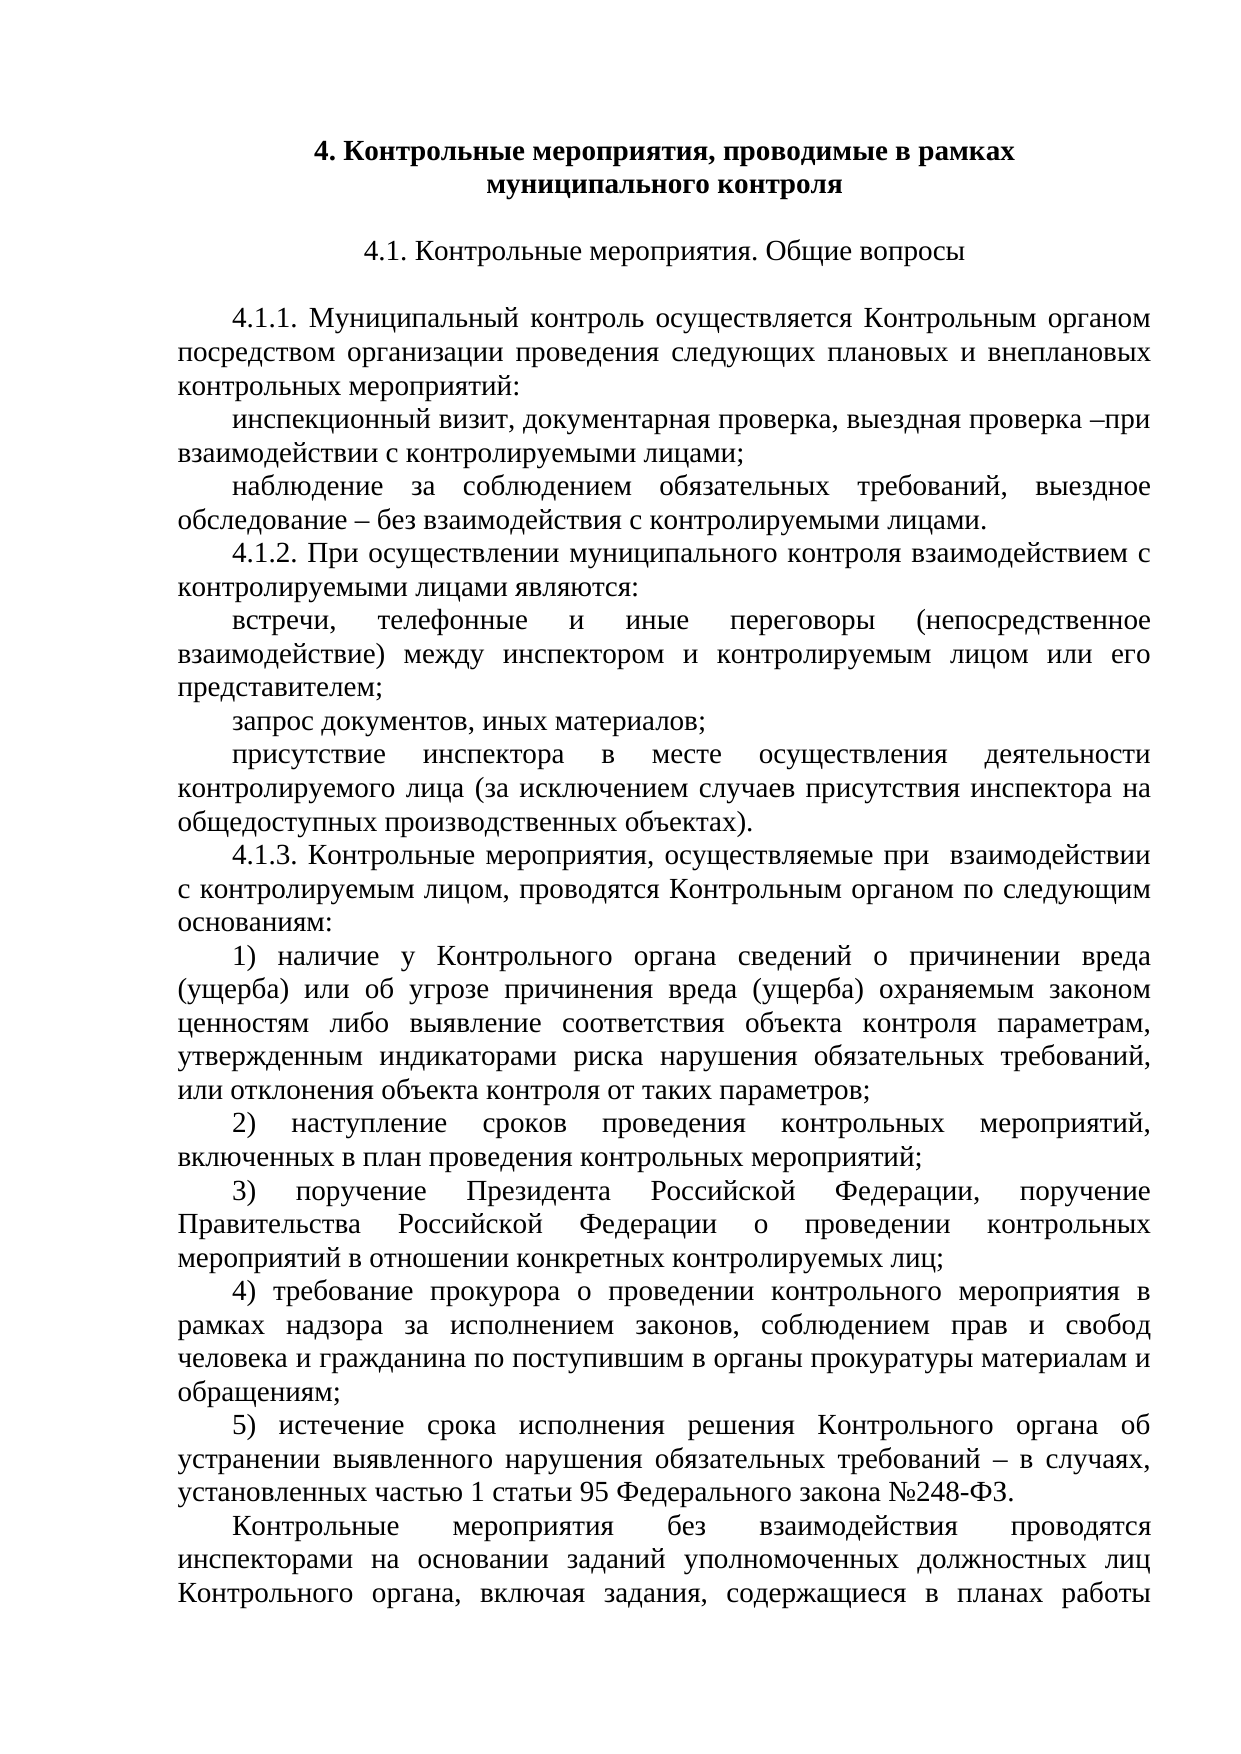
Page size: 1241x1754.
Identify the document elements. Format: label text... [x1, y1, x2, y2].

text 1) наличие у Контрольного органа сведений о причинении вреда (ущерба) или об угрозе причинения вреда (ущерба) охраняемым законом ценностям либо выявление соответствия объекта контроля параметрам, утвержденным индикаторами риска нарушения обязательных требований, или отклонения объекта контроля от таких параметров; [177, 938, 1152, 1106]
text 4.1.1. Муниципальный контроль осуществляется Контрольным органом посредством организации проведения следующих плановых и внеплановых контрольных мероприятий: [177, 301, 1152, 401]
text 2) наступление сроков проведения контрольных мероприятий, включенных в план проведения контрольных мероприятий; [177, 1106, 1152, 1173]
text инспекционный визит, документарная проверка, выездная проверка –при взаимодействии с контролируемыми лицами; [177, 401, 1152, 468]
text 4.1. Контрольные мероприятия. Общие вопросы [177, 233, 1152, 267]
text 3) поручение Президента Российской Федерации, поручение Правительства Российской Федерации о проведении контрольных мероприятий в отношении конкретных контролируемых лиц; [177, 1173, 1152, 1273]
text встречи, телефонные и иные переговоры (непосредственное взаимодействие) между инспектором и контролируемым лицом или его представителем; [177, 602, 1152, 703]
text присутствие инспектора в месте осуществления деятельности контролируемого лица (за исключением случаев присутствия инспектора на общедоступных производственных объектах). [177, 737, 1152, 837]
text запрос документов, иных материалов; [177, 703, 1152, 737]
text 4. Контрольные мероприятия, проводимые в рамках [177, 133, 1152, 166]
text наблюдение за соблюдением обязательных требований, выездное обследование – без взаимодействия с контролируемыми лицами. [177, 468, 1152, 535]
text 4) требование прокурора о проведении контрольного мероприятия в рамках надзора за исполнением законов, соблюдением прав и свобод человека и гражданина по поступившим в органы прокуратуры материалам и обращениям; [177, 1273, 1152, 1407]
text 5) истечение срока исполнения решения Контрольного органа об устранении выявленного нарушения обязательных требований – в случаях, установленных частью 1 статьи 95 Федерального закона №248-ФЗ. [177, 1407, 1152, 1508]
text муниципального контроля [177, 166, 1152, 200]
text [177, 1508, 1152, 1609]
text 4.1.2. При осуществлении муниципального контроля взаимодействием с контролируемыми лицами являются: [177, 535, 1152, 602]
text 4.1.3. Контрольные мероприятия, осуществляемые при взаимодействии с контролируемым лицом, проводятся Контрольным органом по следующим основаниям: [177, 837, 1152, 938]
